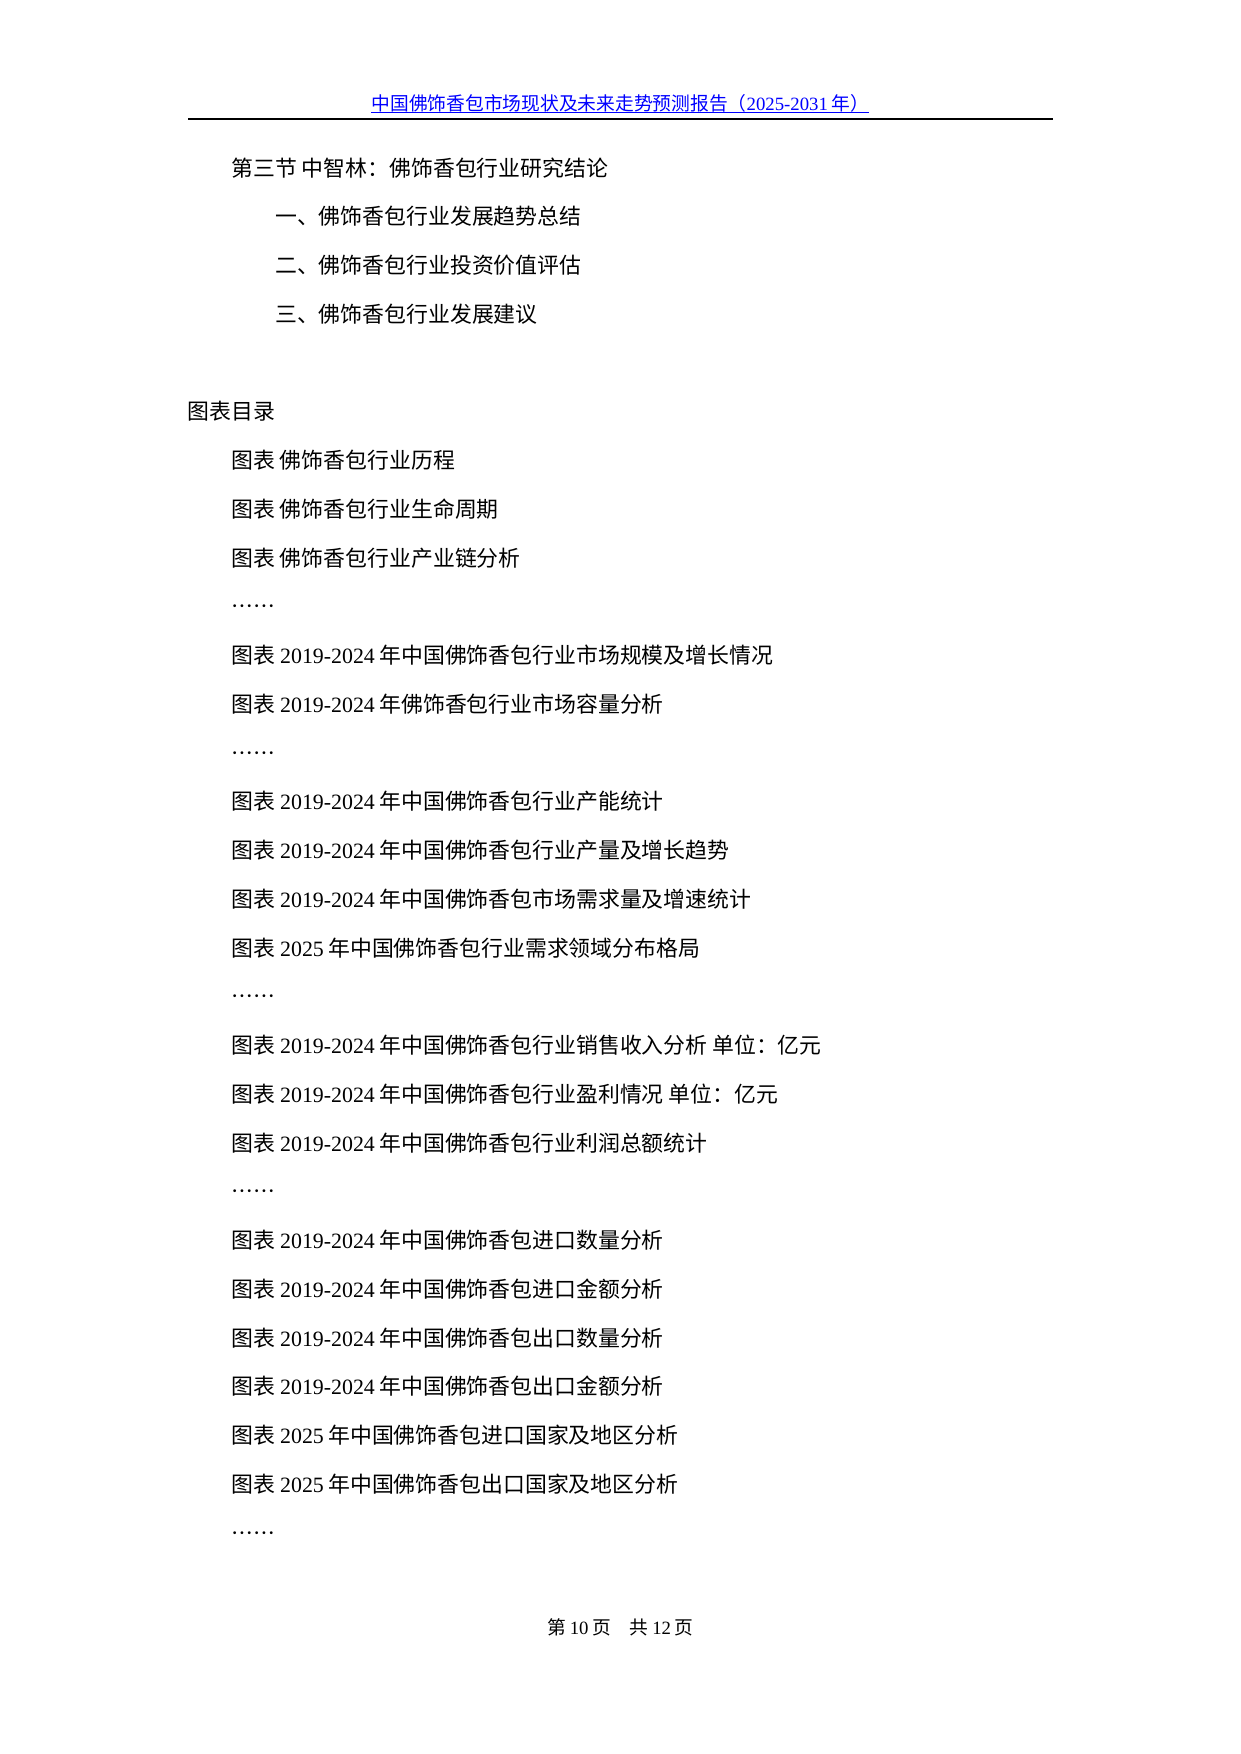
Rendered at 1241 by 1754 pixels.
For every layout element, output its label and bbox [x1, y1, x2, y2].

text [187, 150, 1053, 1548]
